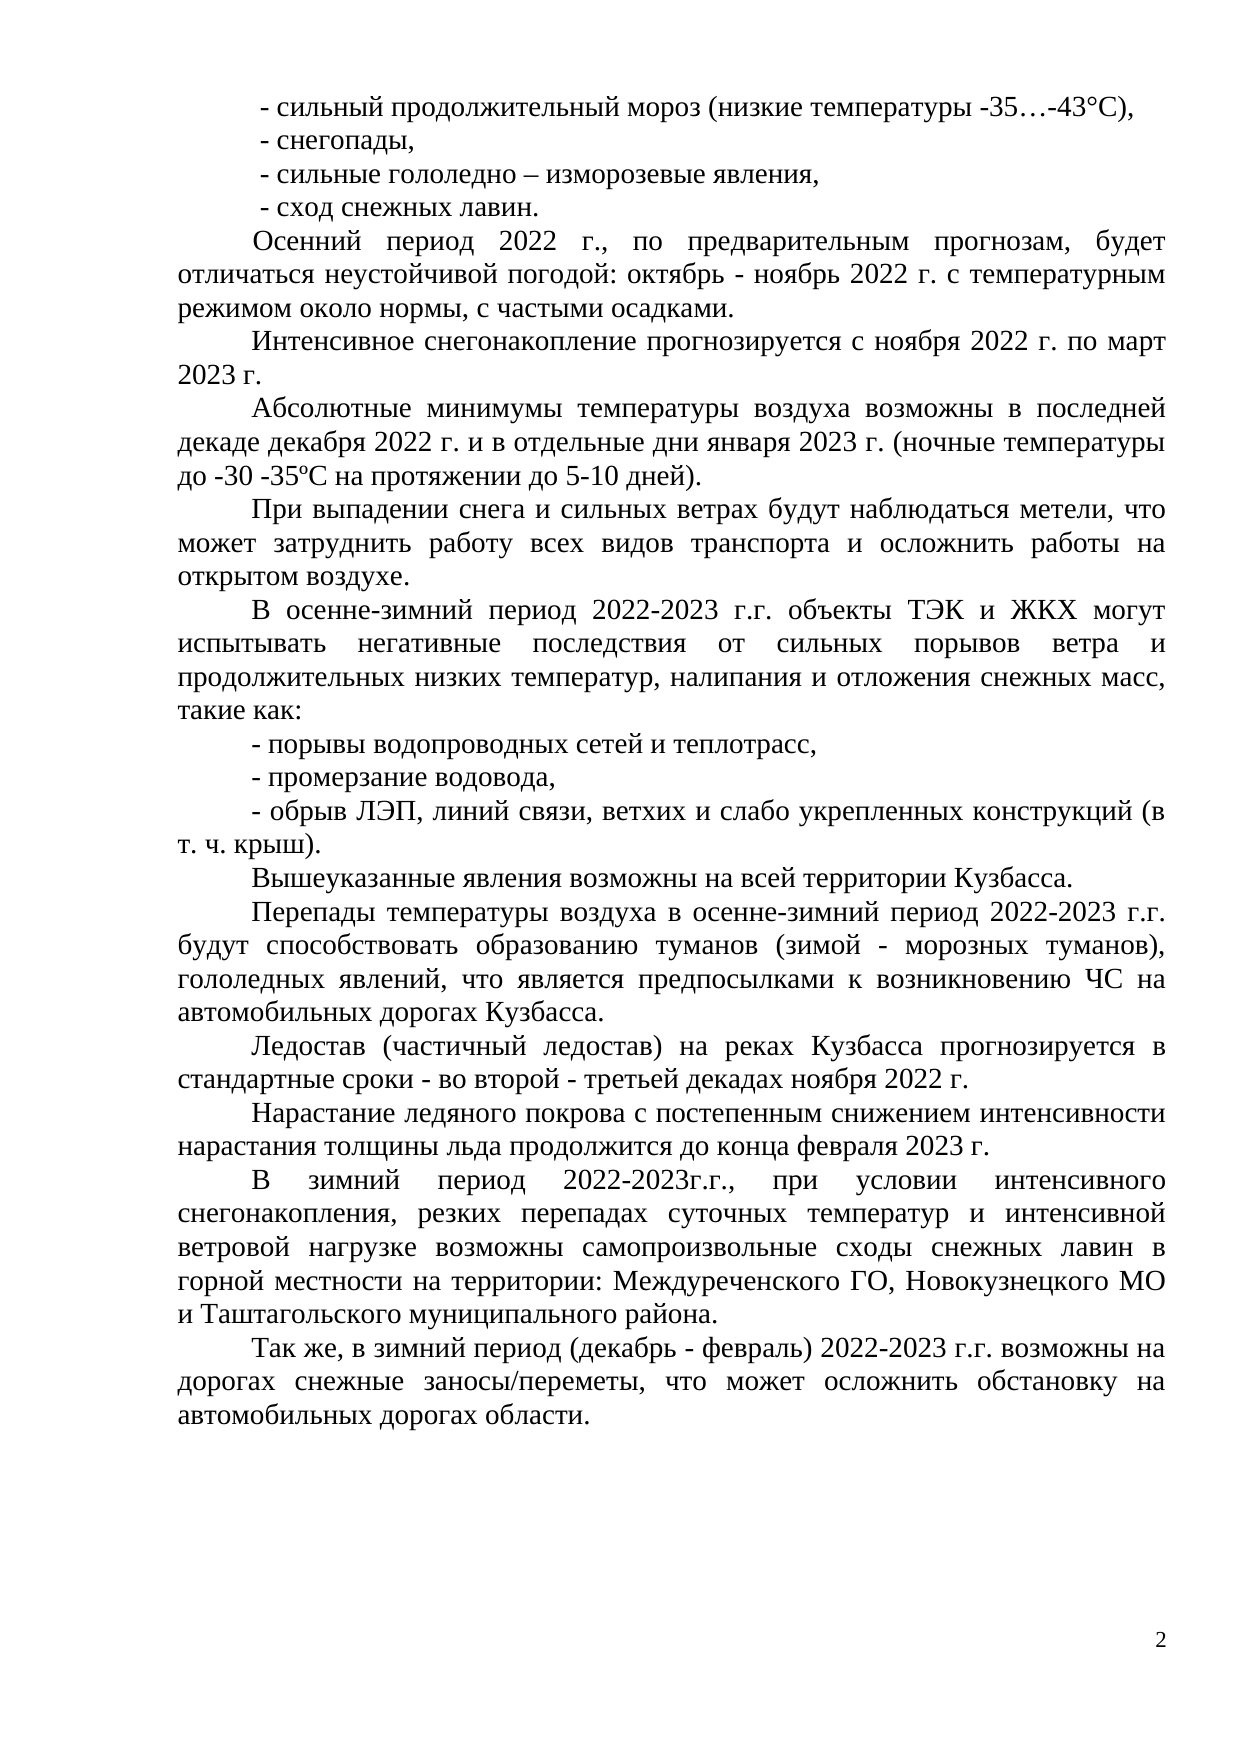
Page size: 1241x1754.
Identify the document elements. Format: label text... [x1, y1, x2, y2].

text Так же, в зимний период (декабрь - февраль) 2022-2023 г.г. возможны на дорогах снежные заносы/переметы, что может осложнить обстановку на автомобильных дорогах области. [177, 1330, 1167, 1430]
text - обрыв ЛЭП, линий связи, ветхих и слабо укрепленных конструкций (в т. ч. крыш). [177, 793, 1167, 860]
text Перепады температуры воздуха в осенне-зимний период 2022-2023 г.г. будут способствовать образованию туманов (зимой - морозных туманов), гололедных явлений, что является предпосылками к возникновению ЧС на автомобильных дорогах Кузбасса. [177, 894, 1167, 1028]
text Абсолютные минимумы температуры воздуха возможны в последней декаде декабря 2022 г. и в отдельные дни января 2023 г. (ночные температуры до -30 -35ºС на протяжении до 5-10 дней). [177, 391, 1167, 491]
text При выпадении снега и сильных ветрах будут наблюдаться метели, что может затруднить работу всех видов транспорта и осложнить работы на открытом воздухе. [177, 491, 1167, 592]
text - сход снежных лавин. [177, 189, 1167, 223]
text - порывы водопроводных сетей и теплотрасс, [177, 726, 1167, 759]
text - снегопады, [177, 122, 1167, 156]
text В зимний период 2022-2023г.г., при условии интенсивного снегонакопления, резких перепадах суточных температур и интенсивной ветровой нагрузке возможны самопроизвольные сходы снежных лавин в горной местности на территории: Междуреченского ГО, Новокузнецкого МО и Таштагольского муниципального района. [177, 1162, 1167, 1330]
text - промерзание водовода, [177, 759, 1167, 793]
text - сильные гололедно – изморозевые явления, [177, 156, 1167, 189]
text Нарастание ледяного покрова с постепенным снижением интенсивности нарастания толщины льда продолжится до конца февраля 2023 г. [177, 1095, 1167, 1162]
text Осенний период 2022 г., по предварительным прогнозам, будет отличаться неустойчивой погодой: октябрь - ноябрь 2022 г. с температурным режимом около нормы, с частыми осадками. [177, 223, 1167, 323]
text Вышеуказанные явления возможны на всей территории Кузбасса. [177, 860, 1167, 894]
text - сильный продолжительный мороз (низкие температуры -35…-43°С), [252, 89, 1167, 122]
text Ледостав (частичный ледостав) на реках Кузбасса прогнозируется в стандартные сроки - во второй - третьей декадах ноября 2022 г. [177, 1028, 1167, 1095]
text В осенне-зимний период 2022-2023 г.г. объекты ТЭК и ЖКХ могут испытывать негативные последствия от сильных порывов ветра и продолжительных низких температур, налипания и отложения снежных масс, такие как: [177, 592, 1167, 726]
text Интенсивное снегонакопление прогнозируется с ноября 2022 г. по март 2023 г. [177, 323, 1167, 391]
